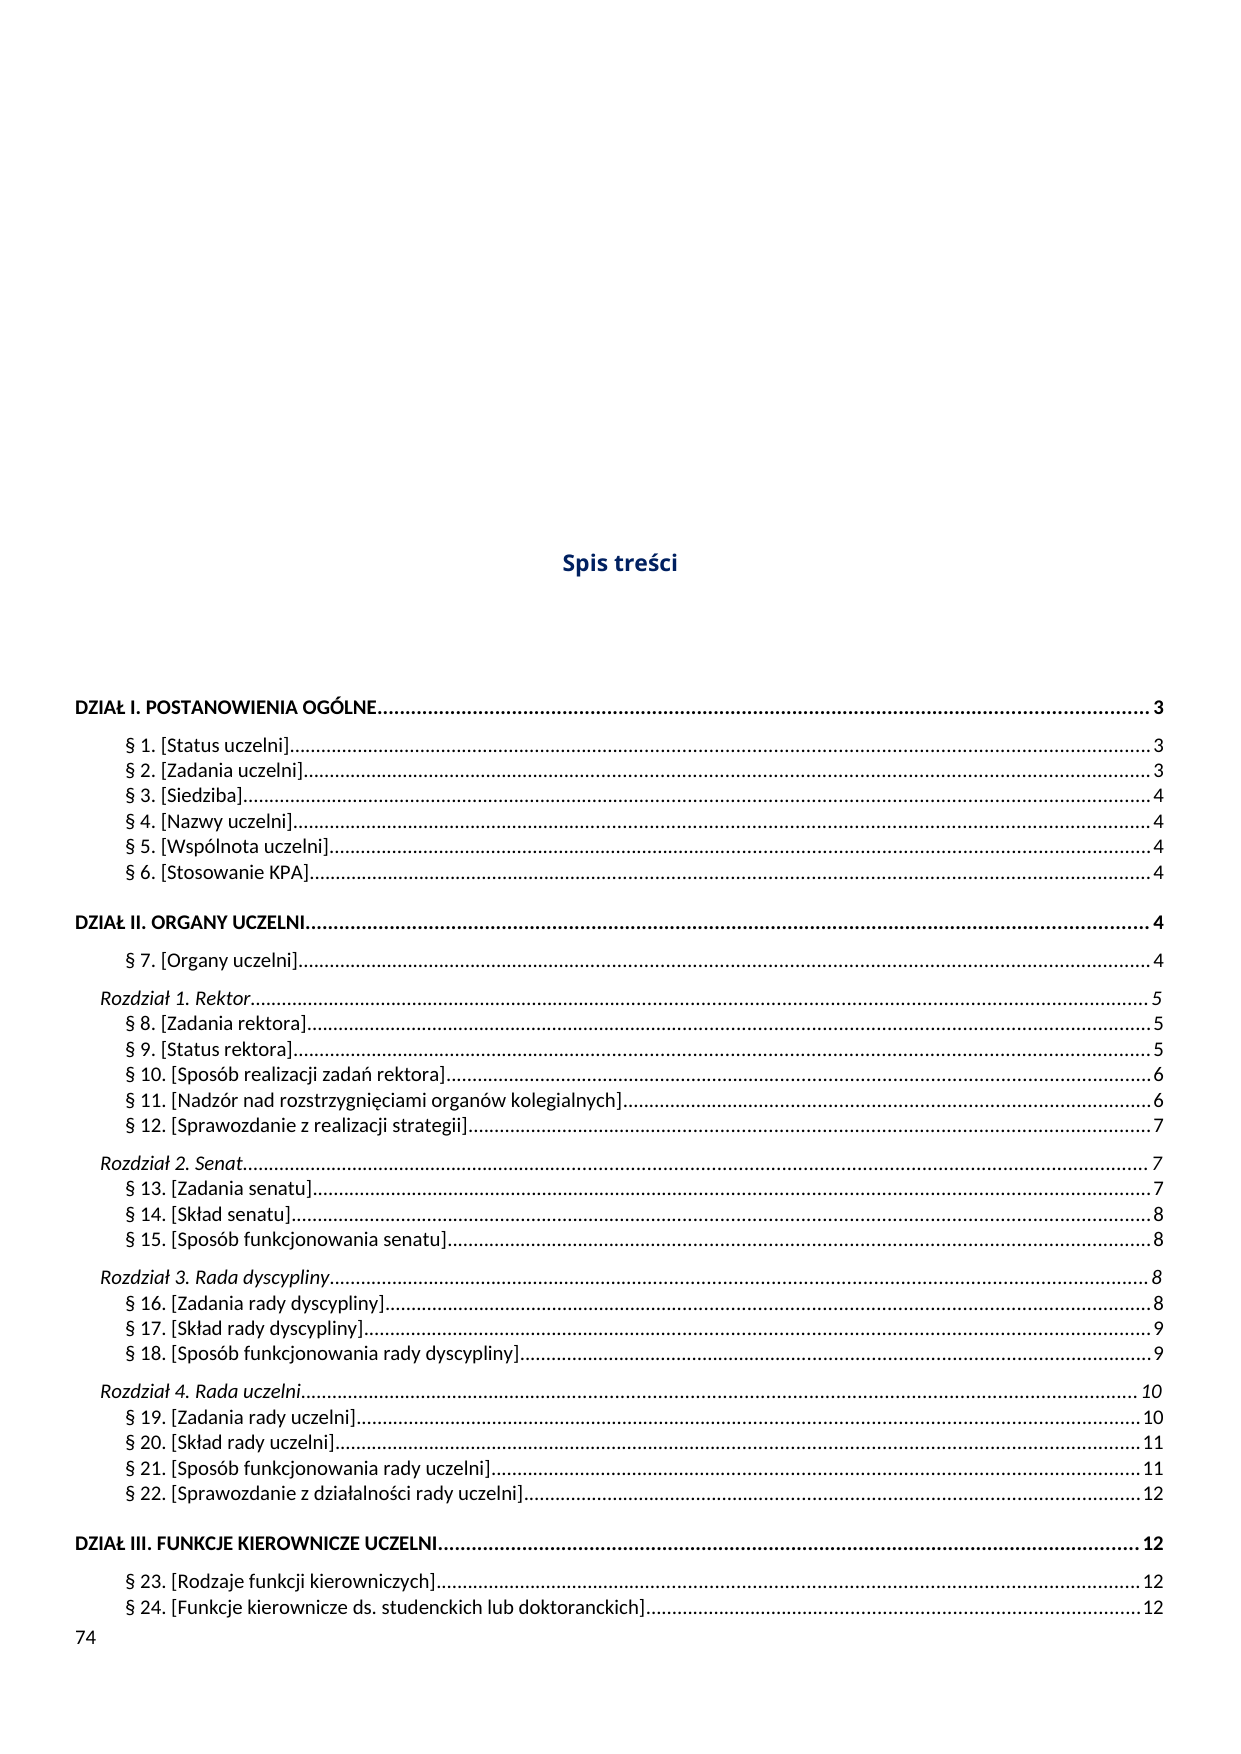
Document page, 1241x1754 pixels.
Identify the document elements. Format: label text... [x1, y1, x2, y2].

subtitle Spis treści [75, 547, 1165, 578]
